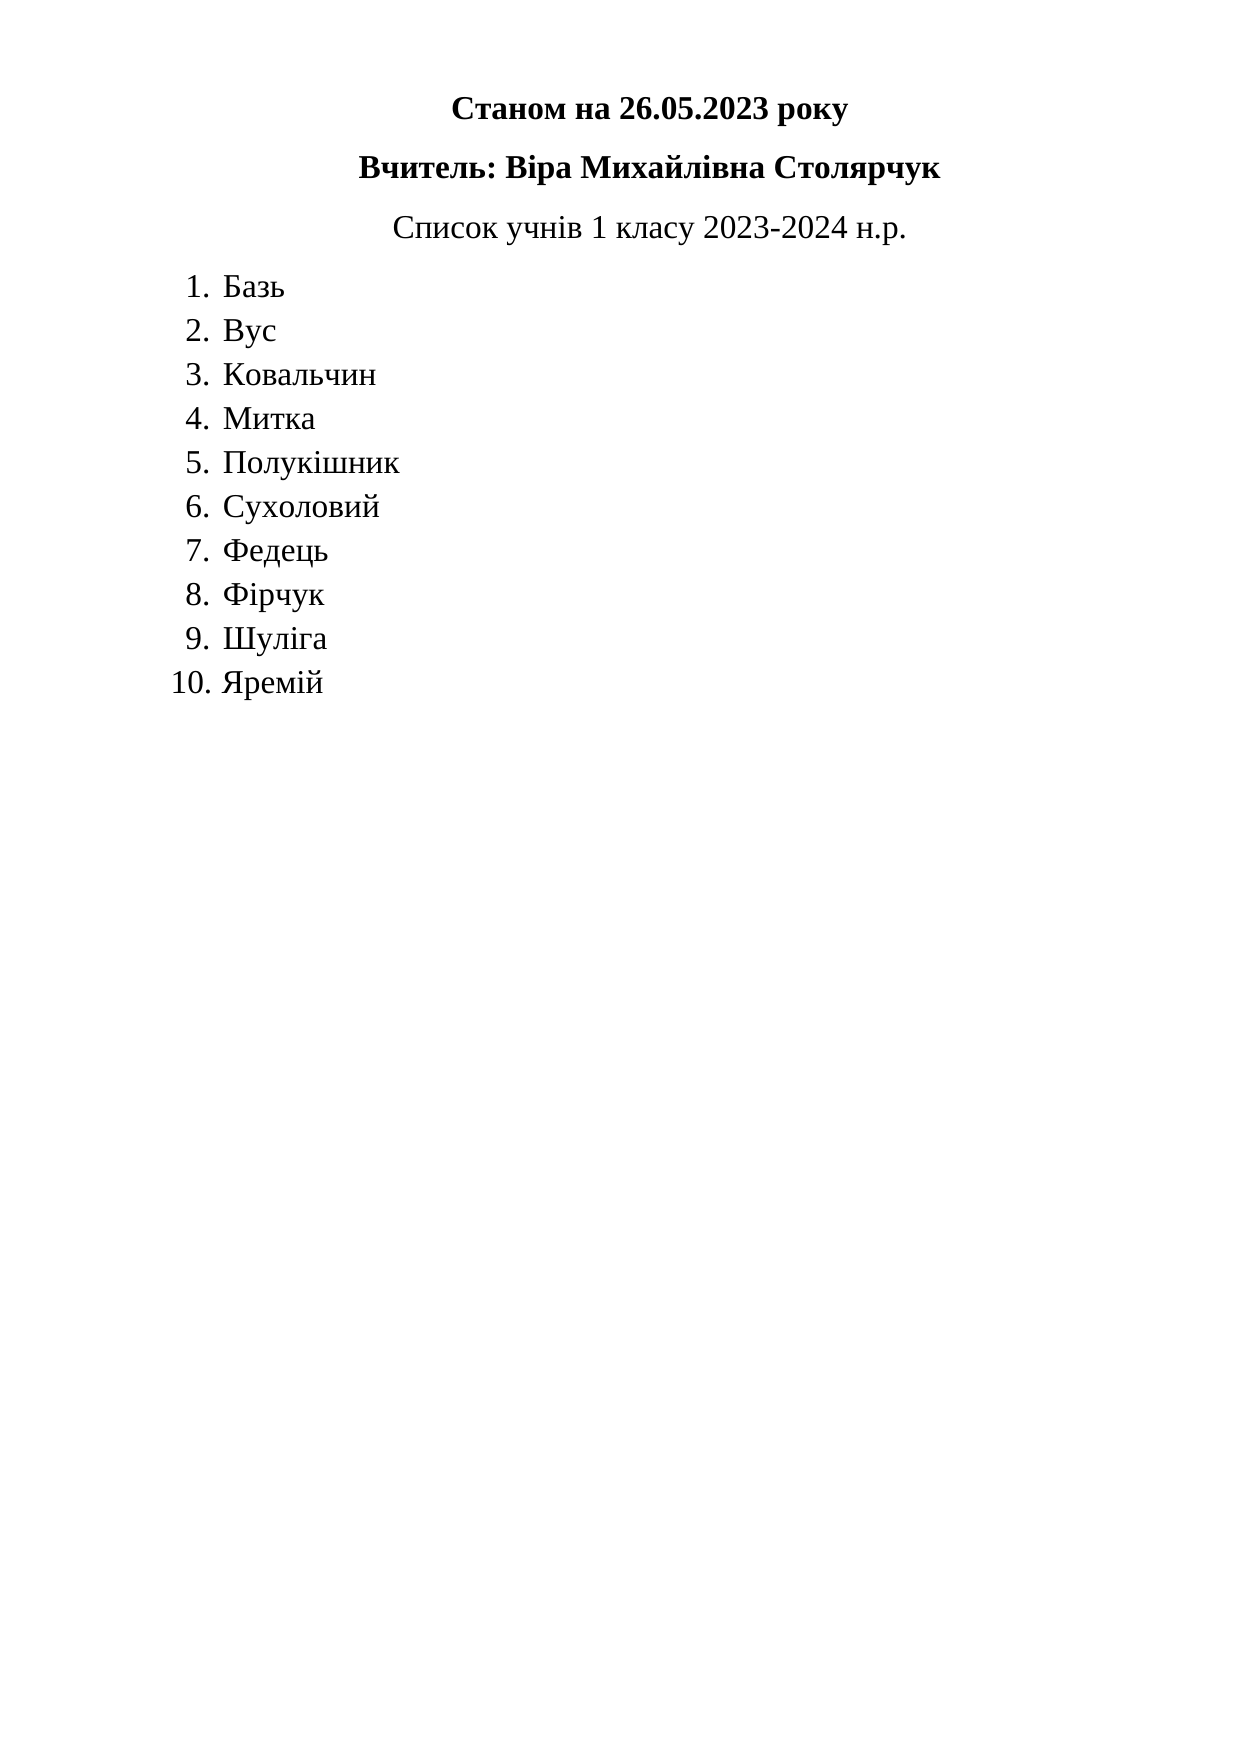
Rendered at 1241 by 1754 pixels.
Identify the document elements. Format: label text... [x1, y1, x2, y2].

list Полукішник [185, 442, 1152, 481]
list Митка [185, 398, 1152, 437]
list Федець [185, 530, 1152, 569]
list Яремій [170, 663, 1152, 701]
list Базь [185, 266, 1152, 304]
text Список учнів 1 класу 2023-2024 н.р. [148, 207, 1152, 245]
list Сухоловий [185, 486, 1152, 525]
list Ковальчин [185, 354, 1152, 392]
text Вчитель: Віра Михайлівна Столярчук [148, 148, 1152, 186]
list Шуліга [185, 618, 1152, 657]
list Вус [185, 310, 1152, 348]
list Фірчук [185, 574, 1152, 613]
text Станом на 26.05.2023 року [148, 88, 1152, 127]
